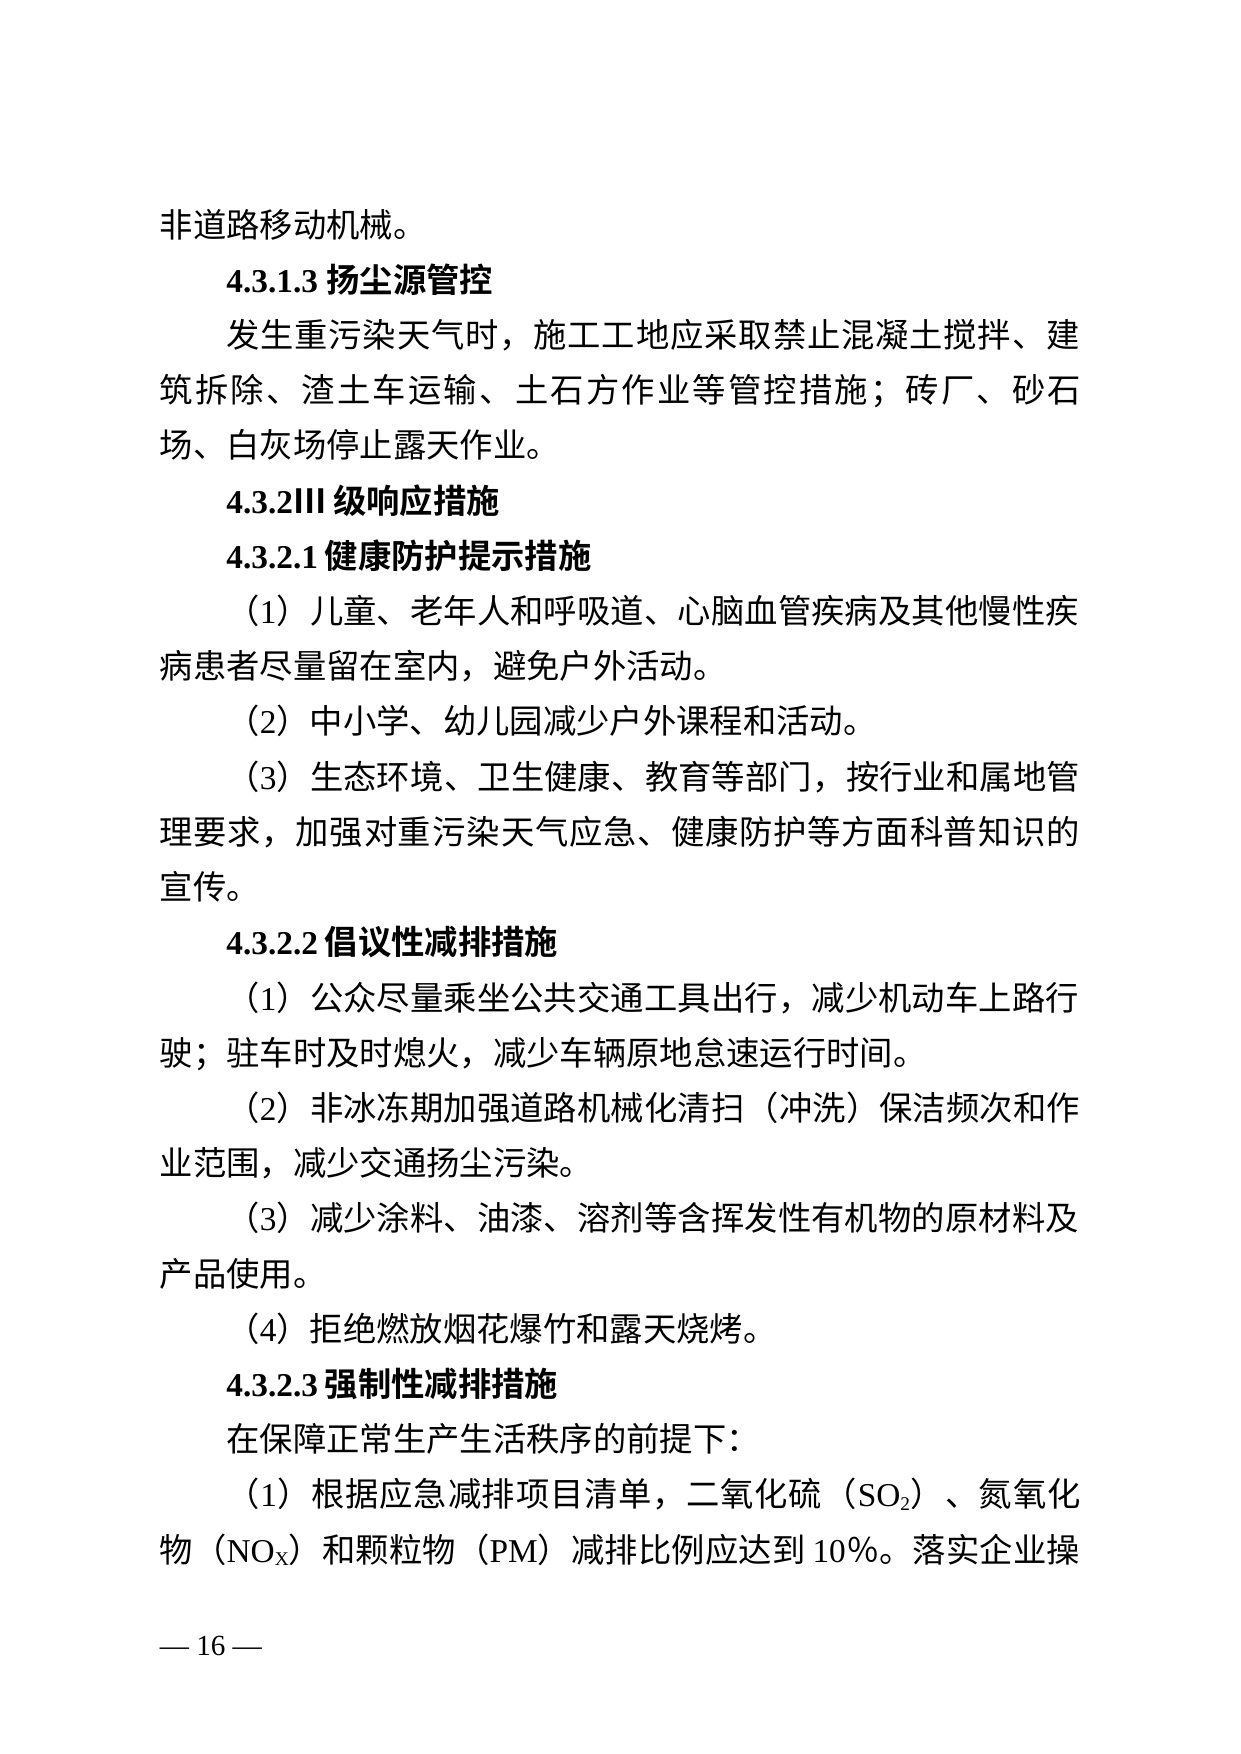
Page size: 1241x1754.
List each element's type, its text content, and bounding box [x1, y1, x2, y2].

text 发生重污染天气时，施工工地应采取禁止混凝土搅拌、建筑拆除、渣土车运输、土石方作业等管控措施；砖厂、砂石场、白灰场停止露天作业。 [159, 303, 1081, 469]
text （2）中小学、幼儿园减少户外课程和活动。 [159, 690, 1081, 745]
text 在保障正常生产生活秩序的前提下： [159, 1407, 1081, 1463]
text 4.3.1.3 扬尘源管控 [159, 248, 1081, 303]
text （3）减少涂料、油漆、溶剂等含挥发性有机物的原材料及产品使用。 [159, 1187, 1081, 1297]
text （3）生态环境、卫生健康、教育等部门，按行业和属地管理要求，加强对重污染天气应急、健康防护等方面科普知识的宣传。 [159, 745, 1081, 911]
text 4.3.2.3强制性减排措施 [159, 1352, 1081, 1407]
text （1）儿童、老年人和呼吸道、心脑血管疾病及其他慢性疾病患者尽量留在室内，避免户外活动。 [159, 579, 1081, 690]
text （1）公众尽量乘坐公共交通工具出行，减少机动车上路行驶；驻车时及时熄火，减少车辆原地怠速运行时间。 [159, 966, 1081, 1076]
text 4.3.2.2倡议性减排措施 [159, 911, 1081, 966]
text 4.3.2.1健康防护提示措施 [159, 524, 1081, 579]
text （2）非冰冻期加强道路机械化清扫（冲洗）保洁频次和作业范围，减少交通扬尘污染。 [159, 1076, 1081, 1187]
text 4.3.2Ⅲ级响应措施 [159, 469, 1081, 524]
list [159, 1463, 1081, 1573]
text （4）拒绝燃放烟花爆竹和露天烧烤。 [159, 1297, 1081, 1352]
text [159, 193, 1081, 248]
